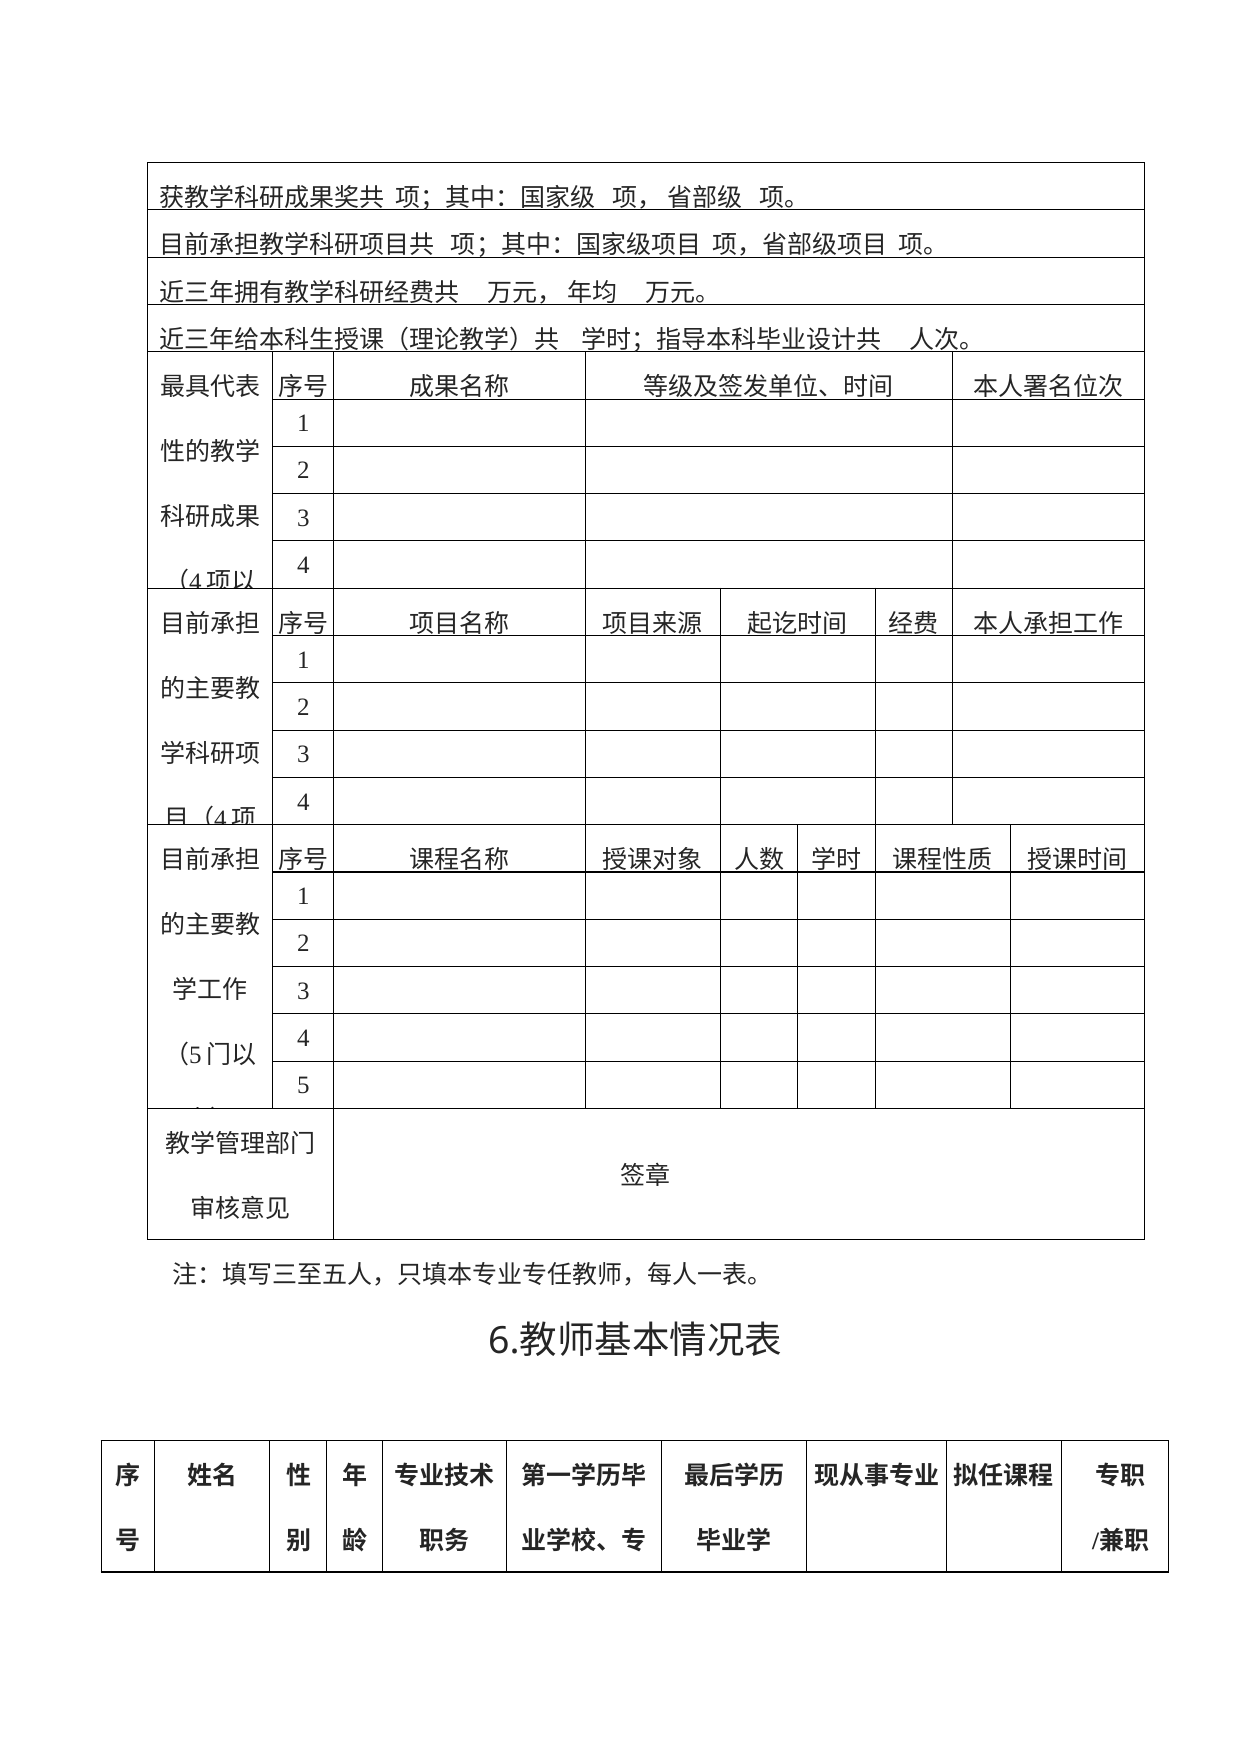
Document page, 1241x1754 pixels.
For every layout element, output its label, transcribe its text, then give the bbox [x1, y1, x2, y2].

table_cell [798, 1014, 875, 1061]
table_cell [1011, 920, 1144, 966]
table_cell [334, 873, 585, 919]
table_cell [334, 447, 585, 493]
table_cell [334, 1014, 585, 1061]
table_cell 本人署名位次 [953, 352, 1144, 398]
table_cell [798, 967, 875, 1013]
table_header 专业技术职务 [383, 1441, 506, 1571]
table_cell [953, 447, 1144, 493]
table_cell [876, 1014, 1010, 1061]
table_cell [334, 541, 585, 588]
table_cell 4 [273, 1014, 333, 1061]
table_cell [876, 873, 1010, 919]
table_cell [953, 541, 1144, 588]
table_cell [334, 400, 585, 446]
table_cell 目前承担的主要教学工作（5门以内） [148, 825, 272, 1108]
table_cell [334, 636, 585, 682]
table_cell 项目来源 [586, 589, 720, 635]
table_cell [1011, 1014, 1144, 1061]
table_cell 3 [273, 967, 333, 1013]
table_header 现从事专业 [807, 1441, 946, 1571]
table_header 性别 [270, 1441, 326, 1571]
table_cell 1 [273, 400, 333, 446]
text 6.教师基本情况表 [148, 1305, 1122, 1370]
table_cell 近三年给本科生授课（理论教学）共 学时；指导本科毕业设计共 人次。 [148, 305, 1144, 351]
table_header 年龄 [327, 1441, 382, 1571]
table_cell 教学管理部门审核意见 [148, 1109, 333, 1239]
table_cell [586, 967, 720, 1013]
table_cell [876, 778, 952, 824]
table_cell [334, 494, 585, 540]
table_cell [1011, 967, 1144, 1013]
table_cell 授课时间 [1011, 825, 1144, 871]
table_cell 2 [273, 447, 333, 493]
table_cell [798, 920, 875, 966]
table_cell [586, 731, 720, 777]
table_cell [721, 731, 875, 777]
table_cell [953, 494, 1144, 540]
table_cell [1011, 873, 1144, 919]
table_cell 人数 [721, 825, 797, 871]
table_cell 起讫时间 [721, 589, 875, 635]
table_cell 等级及签发单位、时间 [586, 352, 952, 398]
table_cell [586, 494, 952, 540]
table_cell [1011, 1062, 1144, 1108]
table_cell [586, 1062, 720, 1108]
table_cell 目前承担的主要教学科研项目（4项以内） [148, 589, 272, 824]
table_cell 2 [273, 683, 333, 729]
table_cell [334, 1062, 585, 1108]
table_header 姓名 [155, 1441, 269, 1571]
table_cell [876, 1062, 1010, 1108]
table_cell 序号 [273, 352, 333, 398]
table_cell [586, 447, 952, 493]
table_cell [586, 778, 720, 824]
table_cell 近三年拥有教学科研经费共 万元， 年均 万元。 [148, 258, 1144, 304]
table_cell 目前承担教学科研项目共 项；其中：国家级项目 项，省部级项目 项。 [148, 210, 1144, 257]
table_cell [334, 731, 585, 777]
table_cell [953, 683, 1144, 729]
table_cell 签章 [334, 1109, 1144, 1239]
table_header 最后学历毕业学校、专业、学位 [662, 1441, 806, 1571]
table_cell 序号 [273, 825, 333, 871]
table_cell 4 [273, 778, 333, 824]
table_cell [334, 683, 585, 729]
table_cell 经费 [876, 589, 952, 635]
table_cell [721, 1062, 797, 1108]
table_cell [721, 873, 797, 919]
table_cell [334, 920, 585, 966]
table_cell 成果名称 [334, 352, 585, 398]
text 注：填写三至五人，只填本专业专任教师，每人一表。 [148, 1240, 1122, 1305]
table_cell [876, 920, 1010, 966]
table_cell [721, 683, 875, 729]
table_cell [798, 1062, 875, 1108]
table_cell [586, 920, 720, 966]
table_cell [953, 636, 1144, 682]
table_cell 1 [273, 636, 333, 682]
table_cell [334, 967, 585, 1013]
table_cell [953, 778, 1144, 824]
table_cell [334, 778, 585, 824]
table_cell 最具代表性的教学科研成果（4项以内） [148, 352, 272, 588]
table_cell 2 [273, 920, 333, 966]
table_cell [721, 1014, 797, 1061]
table_cell [876, 967, 1010, 1013]
table_cell [953, 400, 1144, 446]
table_cell 3 [273, 494, 333, 540]
table_cell 学时 [798, 825, 875, 871]
table_cell [586, 683, 720, 729]
table_header 拟任课程 [947, 1441, 1061, 1571]
table_cell [586, 1014, 720, 1061]
table_cell 5 [273, 1062, 333, 1108]
table_cell [798, 873, 875, 919]
table_cell [721, 778, 875, 824]
table_cell [721, 636, 875, 682]
table_cell 3 [273, 731, 333, 777]
table_cell [876, 731, 952, 777]
table_cell 本人承担工作 [953, 589, 1144, 635]
table_cell 4 [273, 541, 333, 588]
table_header 专职 /兼职 [1062, 1441, 1168, 1571]
table_cell 课程性质 [876, 825, 1010, 871]
table_cell 课程名称 [334, 825, 585, 871]
table_cell [586, 873, 720, 919]
table_cell 序号 [273, 589, 333, 635]
table_cell [586, 636, 720, 682]
table_cell 授课对象 [586, 825, 720, 871]
table_cell [876, 683, 952, 729]
table_cell [586, 541, 952, 588]
table_header 第一学历毕业学校、专业、学位 [507, 1441, 661, 1571]
table_cell [586, 400, 952, 446]
table_cell [876, 636, 952, 682]
table_cell 获教学科研成果奖共 项；其中：国家级 项， 省部级 项。 [148, 163, 1144, 209]
table_cell [721, 920, 797, 966]
table_cell 1 [273, 873, 333, 919]
table_cell [953, 731, 1144, 777]
table_header 序号 [102, 1441, 154, 1571]
table_cell [721, 967, 797, 1013]
table_cell 项目名称 [334, 589, 585, 635]
